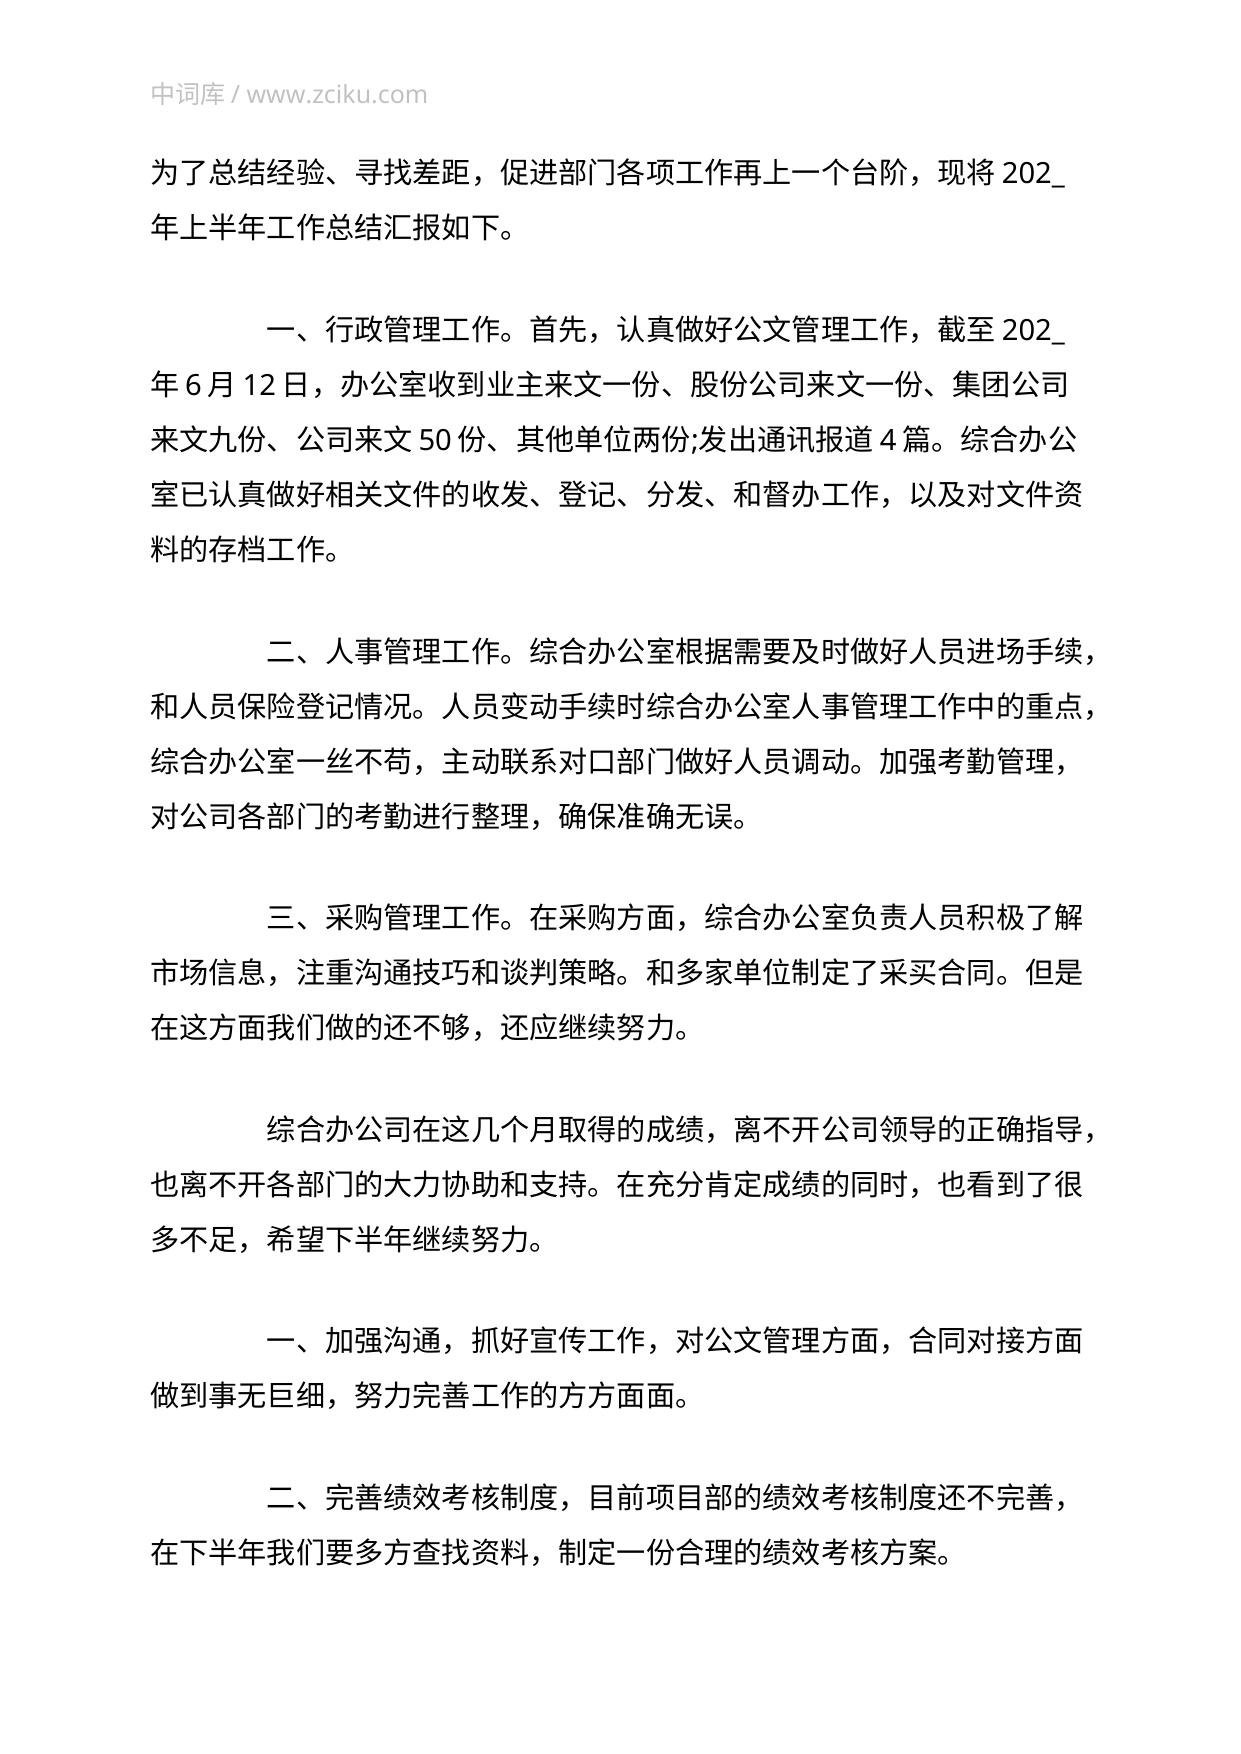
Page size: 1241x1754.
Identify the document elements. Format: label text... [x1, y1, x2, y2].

text 一、行政管理工作。首先，认真做好公文管理工作，截至202_年6月12日，办公室收到业主来文一份、股份公司来文一份、集团公司来文九份、公司来文50份、其他单位两份;发出通讯报道4篇。综合办公室已认真做好相关文件的收发、登记、分发、和督办工作，以及对文件资料的存档工作。 [150, 307, 1090, 569]
text 二、完善绩效考核制度，目前项目部的绩效考核制度还不完善，在下半年我们要多方查找资料，制定一份合理的绩效考核方案。 [150, 1475, 1090, 1572]
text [150, 150, 1090, 247]
text 一、加强沟通，抓好宣传工作，对公文管理方面，合同对接方面做到事无巨细，努力完善工作的方方面面。 [150, 1318, 1090, 1415]
text 综合办公司在这几个月取得的成绩，离不开公司领导的正确指导，也离不开各部门的大力协助和支持。在充分肯定成绩的同时，也看到了很多不足，希望下半年继续努力。 [150, 1106, 1090, 1258]
text 三、采购管理工作。在采购方面，综合办公室负责人员积极了解市场信息，注重沟通技巧和谈判策略。和多家单位制定了采买合同。但是在这方面我们做的还不够，还应继续努力。 [150, 895, 1090, 1047]
text 二、人事管理工作。综合办公室根据需要及时做好人员进场手续，和人员保险登记情况。人员变动手续时综合办公室人事管理工作中的重点，综合办公室一丝不苟，主动联系对口部门做好人员调动。加强考勤管理，对公司各部门的考勤进行整理，确保准确无误。 [150, 628, 1090, 835]
